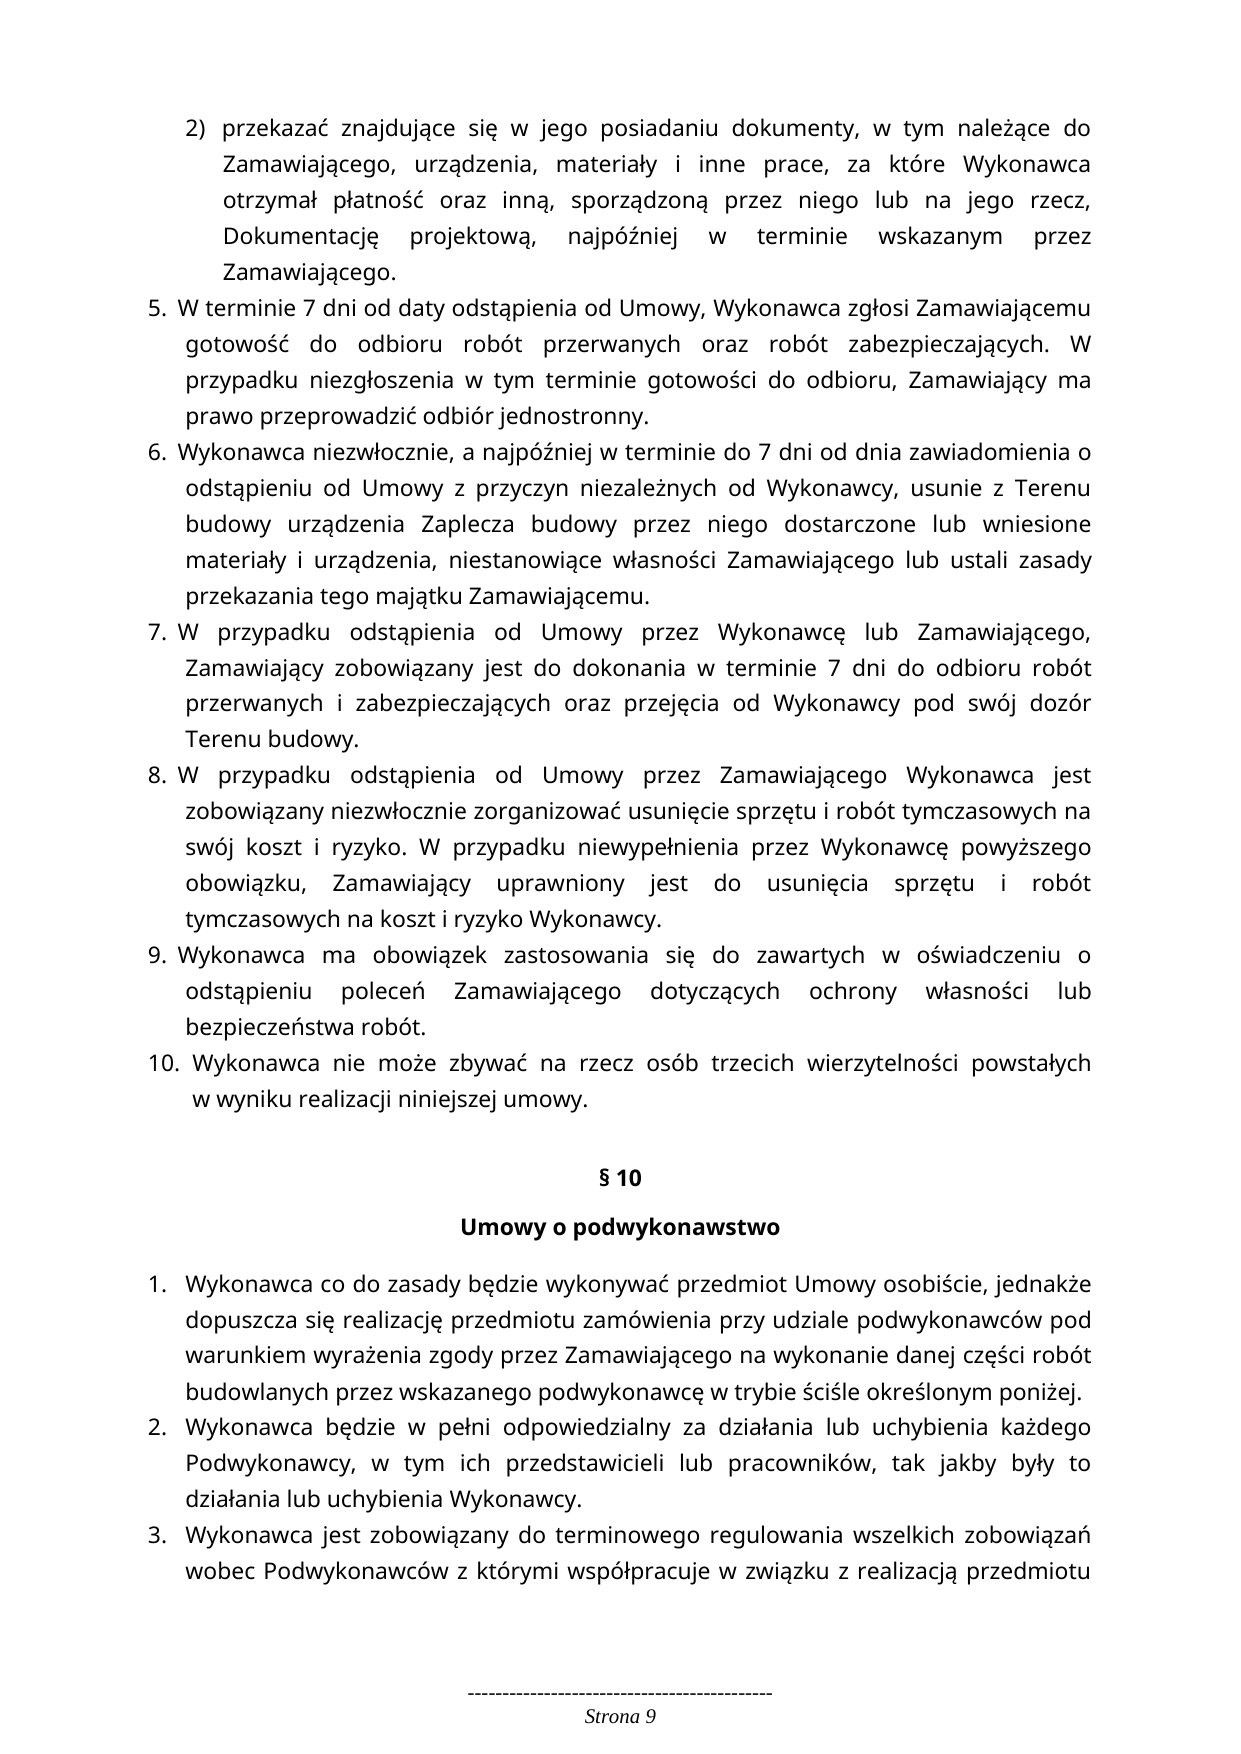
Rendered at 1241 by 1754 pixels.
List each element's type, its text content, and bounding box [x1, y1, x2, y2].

text § 10 [148, 1162, 1092, 1194]
list Wykonawca niezwłocznie, a najpóźniej w terminie do 7 dni od dnia zawiadomienia o odstąpieniu od Umowy z przyczyn niezależnych od Wykonawcy, usunie z Terenu budowy urządzenia Zaplecza budowy przez niego dostarczone lub wniesione materiały i urządzenia, niestanowiące własności Zamawiającego lub ustali zasady przekazania tego majątku Zamawiającemu. [148, 436, 1092, 611]
text 10. Wykonawca nie może zbywać na rzecz osób trzecich wierzytelności powstałych w wyniku realizacji niniejszej umowy. [148, 1047, 1092, 1114]
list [148, 1519, 1092, 1586]
list Wykonawca będzie w pełni odpowiedzialny za działania lub uchybienia każdego Podwykonawcy, w tym ich przedstawicieli lub pracowników, tak jakby były to działania lub uchybienia Wykonawcy. [148, 1411, 1092, 1514]
list przekazać znajdujące się w jego posiadaniu dokumenty, w tym należące do Zamawiającego, urządzenia, materiały i inne prace, za które Wykonawca otrzymał płatność oraz inną, sporządzoną przez niego lub na jego rzecz, Dokumentację projektową, najpóźniej w terminie wskazanym przez Zamawiającego. [185, 112, 1092, 287]
list W terminie 7 dni od daty odstąpienia od Umowy, Wykonawca zgłosi Zamawiającemu gotowość do odbioru robót przerwanych oraz robót zabezpieczających. W przypadku niezgłoszenia w tym terminie gotowości do odbioru, Zamawiający ma prawo przeprowadzić odbiór jednostronny. [148, 292, 1092, 431]
list W przypadku odstąpienia od Umowy przez Wykonawcę lub Zamawiającego, Zamawiający zobowiązany jest do dokonania w terminie 7 dni do odbioru robót przerwanych i zabezpieczających oraz przejęcia od Wykonawcy pod swój dozór Terenu budowy. [148, 616, 1092, 754]
list Wykonawca co do zasady będzie wykonywać przedmiot Umowy osobiście, jednakże dopuszcza się realizację przedmiotu zamówienia przy udziale podwykonawców pod warunkiem wyrażenia zgody przez Zamawiającego na wykonanie danej części robót budowlanych przez wskazanego podwykonawcę w trybie ściśle określonym poniżej. [148, 1268, 1092, 1407]
list Wykonawca ma obowiązek zastosowania się do zawartych w oświadczeniu o odstąpieniu poleceń Zamawiającego dotyczących ochrony własności lub bezpieczeństwa robót. [148, 939, 1092, 1042]
list W przypadku odstąpienia od Umowy przez Zamawiającego Wykonawca jest zobowiązany niezwłocznie zorganizować usunięcie sprzętu i robót tymczasowych na swój koszt i ryzyko. W przypadku niewypełnienia przez Wykonawcę powyższego obowiązku, Zamawiający uprawniony jest do usunięcia sprzętu i robót tymczasowych na koszt i ryzyko Wykonawcy. [148, 759, 1092, 934]
text Umowy o podwykonawstwo [148, 1211, 1092, 1242]
